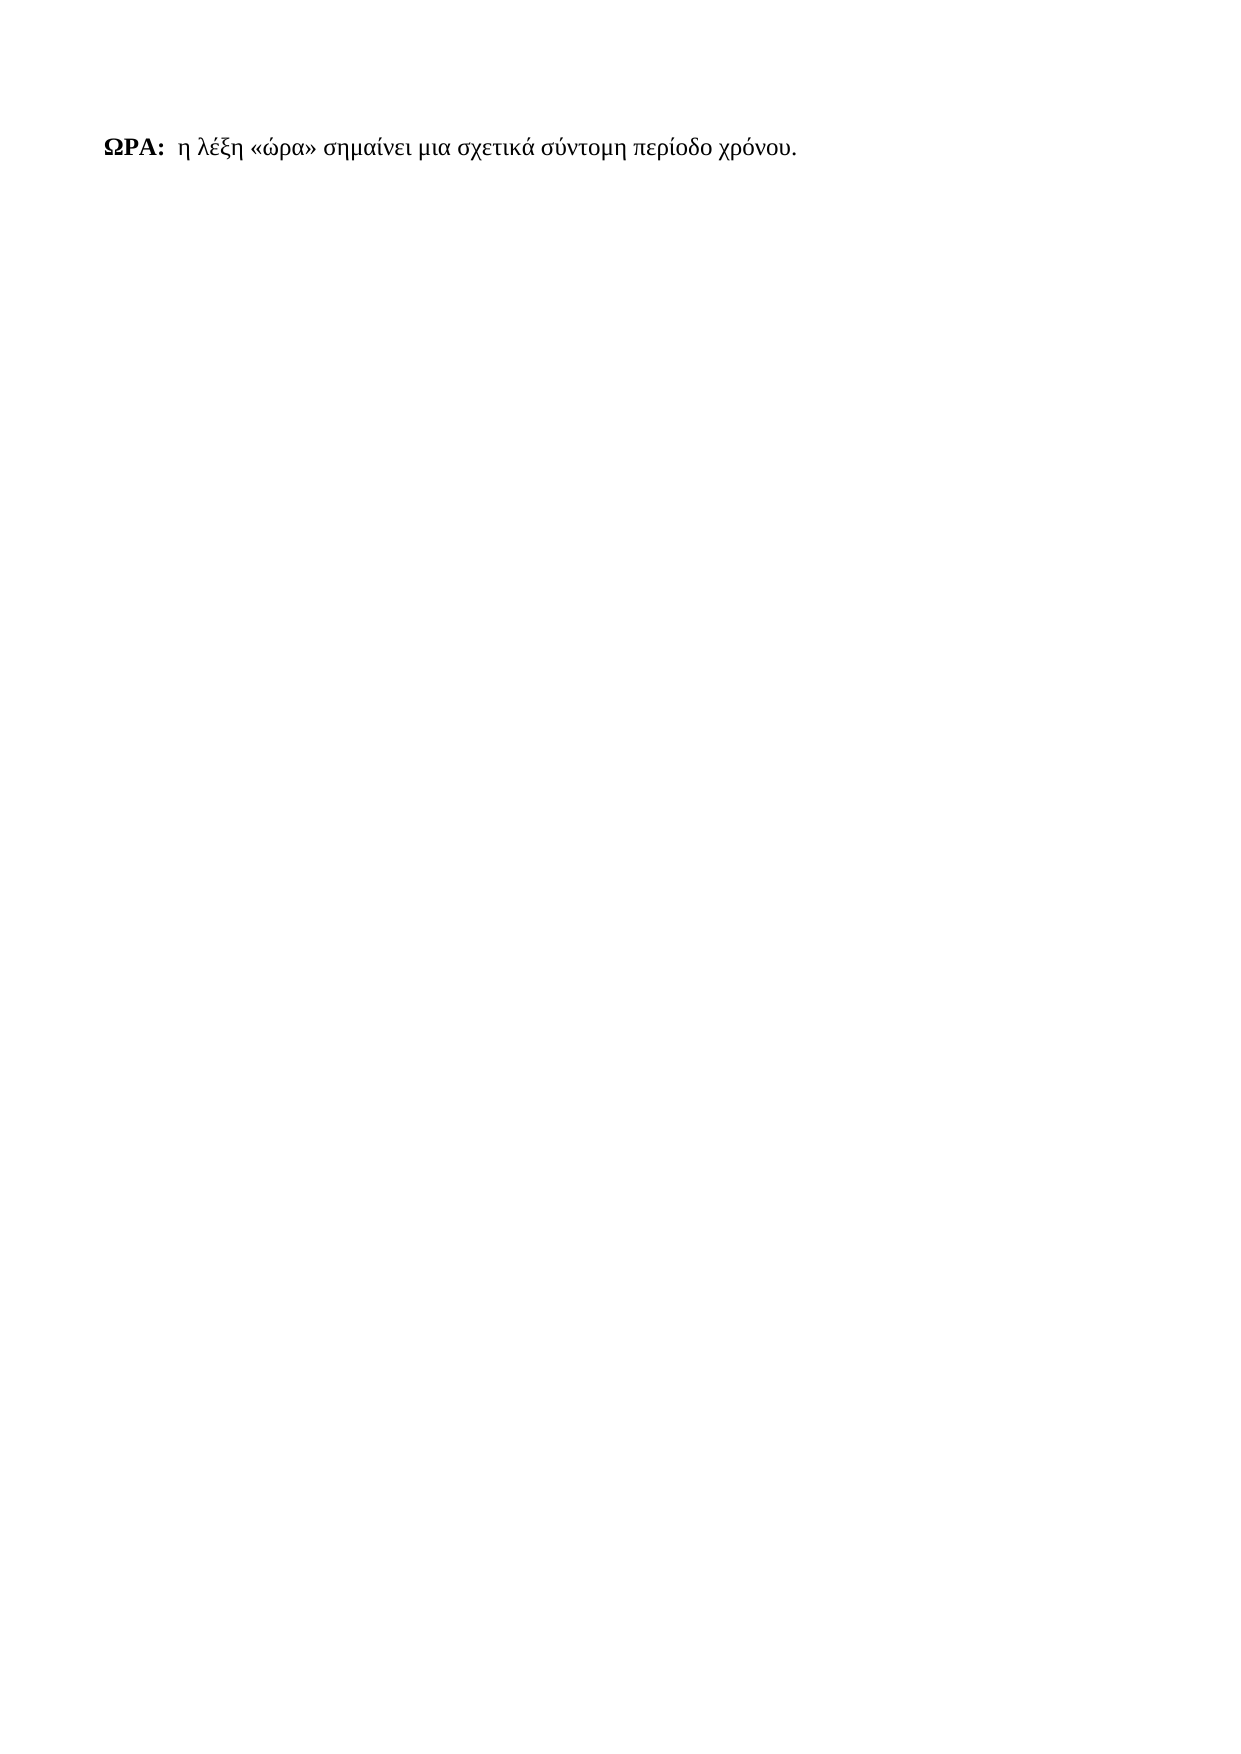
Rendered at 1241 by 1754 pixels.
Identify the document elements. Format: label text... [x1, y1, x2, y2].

text ΩΡΑ: η λέξη «ώρα» σημαίνει μια σχετικά σύντομη περίοδο χρόνου. [103, 132, 1107, 161]
